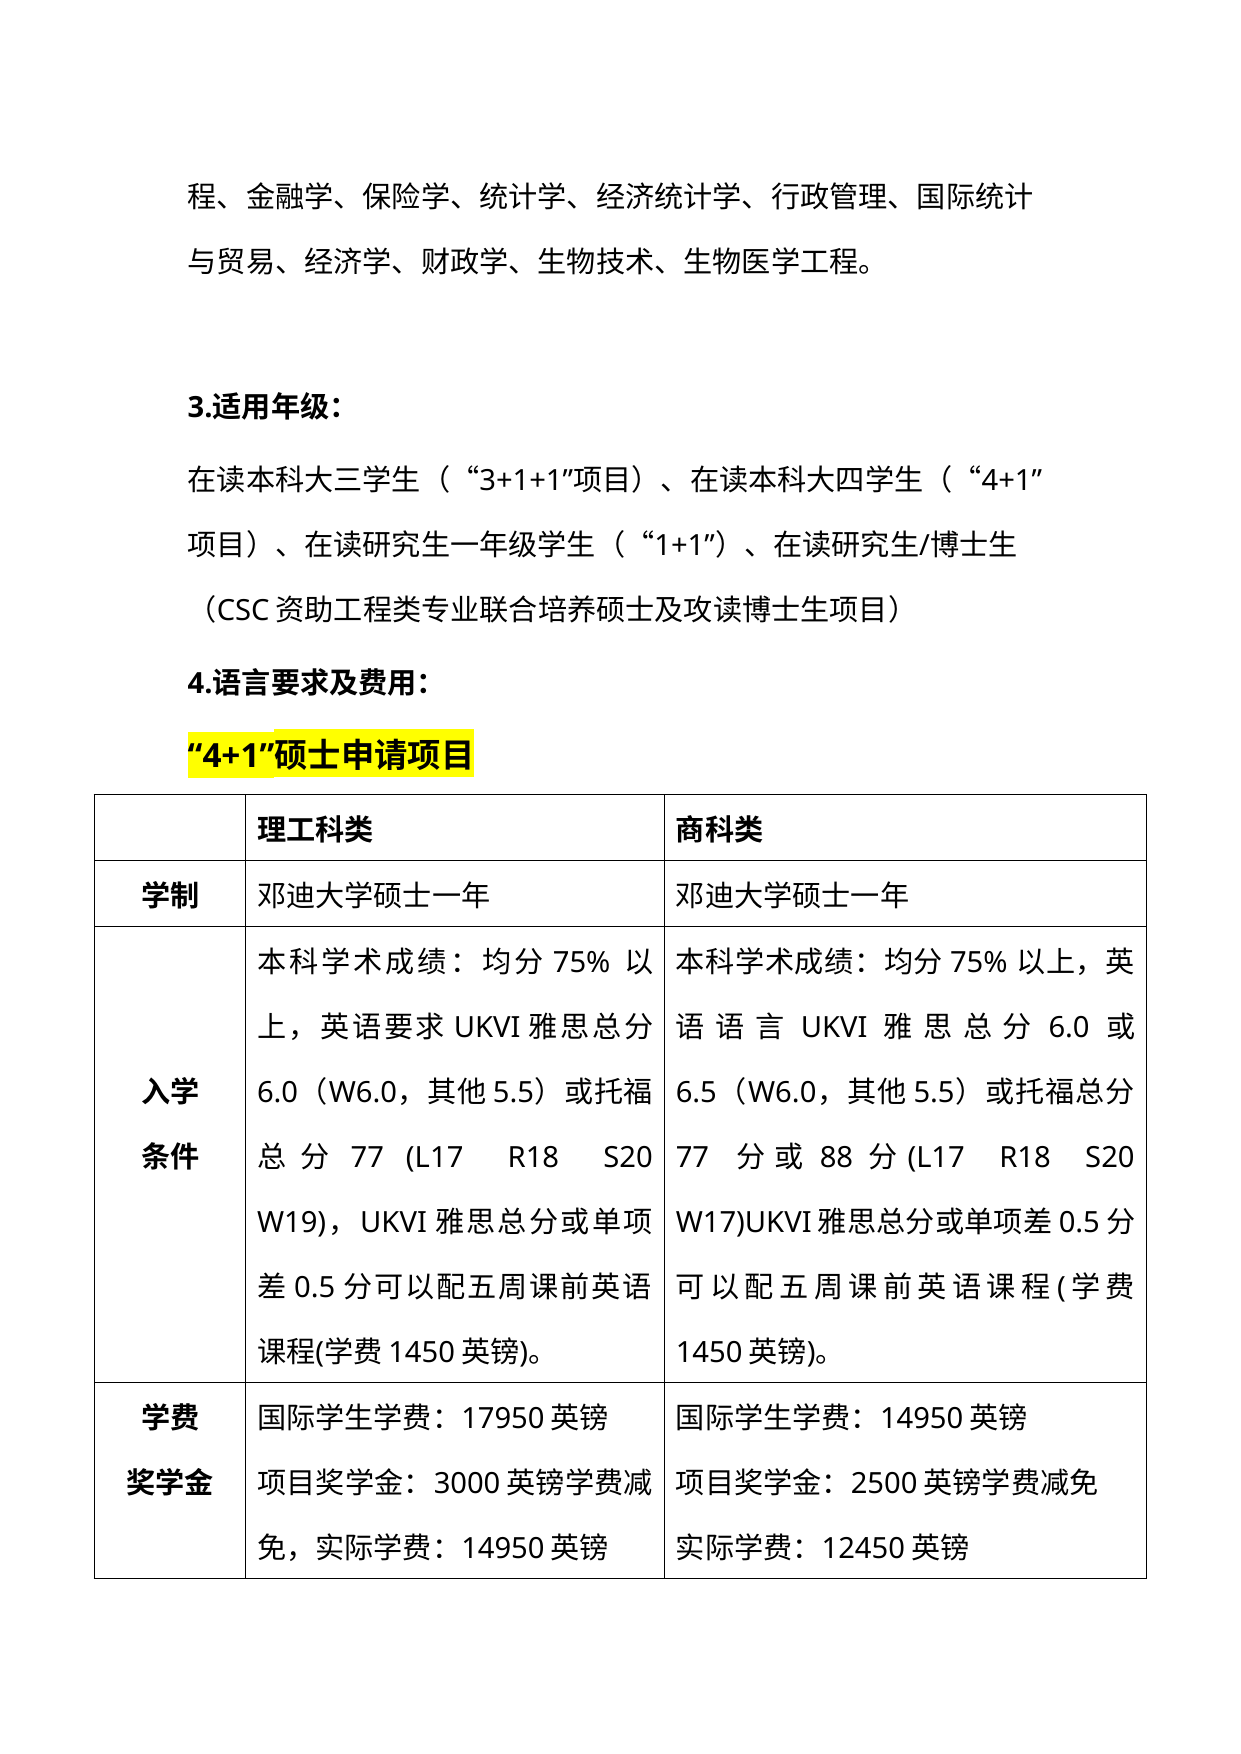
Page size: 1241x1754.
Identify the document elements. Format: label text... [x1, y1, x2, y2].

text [187, 162, 1053, 292]
table_cell 国际学生学费：17950英镑 项目奖学金：3000英镑学费减免，实际学费：14950英镑 [246, 1383, 664, 1578]
table_cell 入学 条件 [95, 927, 245, 1382]
table_cell 学费 奖学金 [95, 1383, 245, 1578]
table_cell 邓迪大学硕士一年 [246, 861, 664, 926]
table_header [95, 795, 245, 860]
list 语言要求及费用： [187, 648, 1053, 713]
table_cell 国际学生学费：14950英镑 项目奖学金：2500英镑学费减免 实际学费：12450英镑 [665, 1383, 1146, 1578]
table_cell 邓迪大学硕士一年 [665, 861, 1146, 926]
table_header 商科类 [665, 795, 1146, 860]
table_header 理工科类 [246, 795, 664, 860]
table_cell 本科学术成绩：均分75% 以上，英语要求UKVI雅思总分6.0（W6.0，其他5.5）或托福总分77 (L17 R18 S20 W19)，UKVI雅思总分或单项差0.5分可以配五周课前英语课程(学费1450英镑)。 [246, 927, 664, 1382]
text 在读本科大三学生（“3+1+1”项目）、在读本科大四学生（“4+1”项目）、在读研究生一年级学生（“1+1”）、在读研究生/博士生（CSC资助工程类专业联合培养硕士及攻读博士生项目） [187, 445, 1053, 640]
table_cell 本科学术成绩：均分75% 以上，英语语言UKVI雅思总分6.0或6.5（W6.0，其他5.5）或托福总分77 分或88分(L17 R18 S20 W17)UKVI雅思总分或单项差0.5分可以配五周课前英语课程(学费1450英镑)。 [665, 927, 1146, 1382]
text “4+1”硕士申请项目 [187, 721, 1053, 786]
list 适用年级： [187, 373, 1053, 438]
table_cell 学制 [95, 861, 245, 926]
